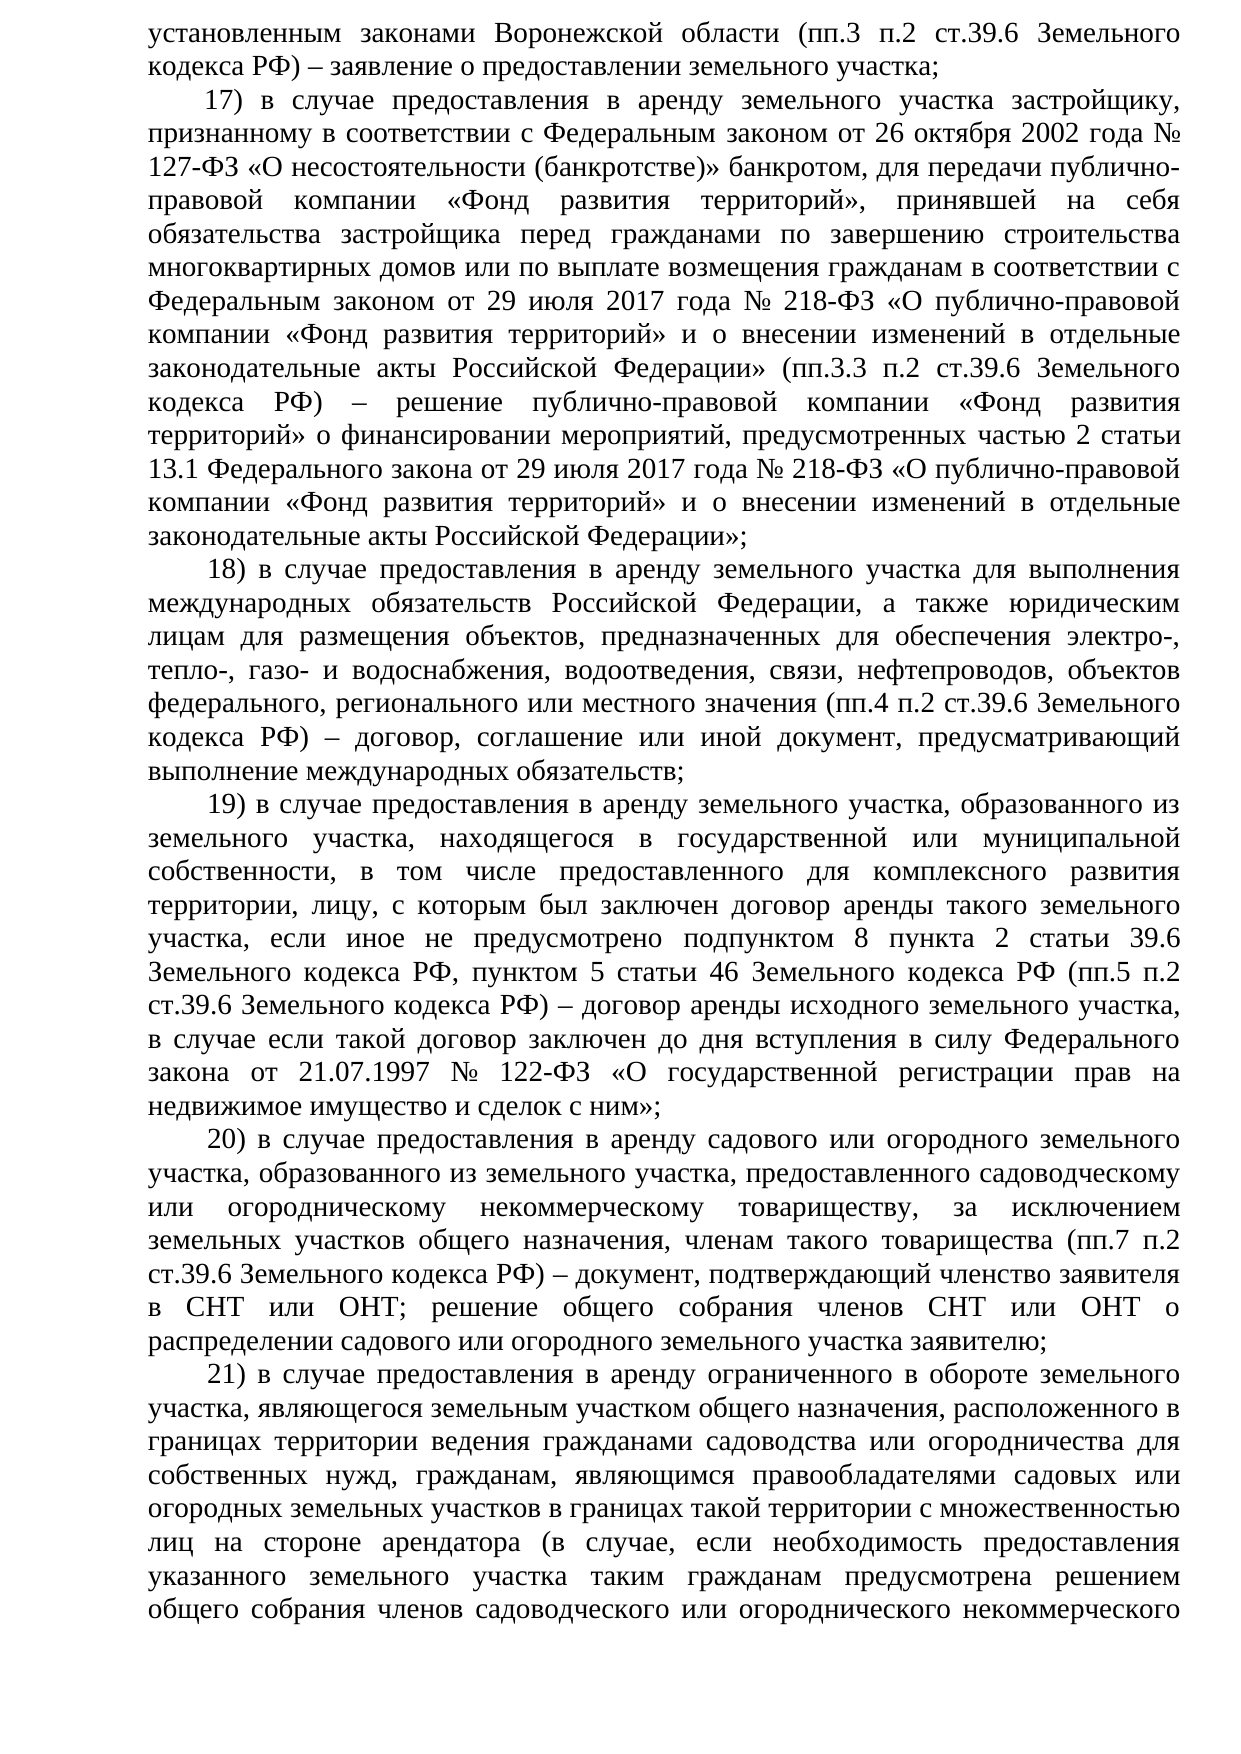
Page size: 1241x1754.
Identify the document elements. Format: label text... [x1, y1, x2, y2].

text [148, 1356, 1181, 1625]
text 18) в случае предоставления в аренду земельного участка для выполнения международных обязательств Российской Федерации, а также юридическим лицам для размещения объектов, предназначенных для обеспечения электро-, тепло-, газо- и водоснабжения, водоотведения, связи, нефтепроводов, объектов федерального, регионального или местного значения (пп.4 п.2 ст.39.6 Земельного кодекса РФ) – договор, соглашение или иной документ, предусматривающий выполнение международных обязательств; [148, 551, 1181, 786]
text 20) в случае предоставления в аренду садового или огородного земельного участка, образованного из земельного участка, предоставленного садоводческому или огородническому некоммерческому товариществу, за исключением земельных участков общего назначения, членам такого товарищества (пп.7 п.2 ст.39.6 Земельного кодекса РФ) – документ, подтверждающий членство заявителя в СНТ или ОНТ; решение общего собрания членов СНТ или ОНТ о распределении садового или огородного земельного участка заявителю; [148, 1122, 1181, 1356]
text 19) в случае предоставления в аренду земельного участка, образованного из земельного участка, находящегося в государственной или муниципальной собственности, в том числе предоставленного для комплексного развития территории, лицу, с которым был заключен договор аренды такого земельного участка, если иное не предусмотрено подпунктом 8 пункта 2 статьи 39.6 Земельного кодекса РФ, пунктом 5 статьи 46 Земельного кодекса РФ (пп.5 п.2 ст.39.6 Земельного кодекса РФ) – договор аренды исходного земельного участка, в случае если такой договор заключен до дня вступления в силу Федерального закона от 21.07.1997 № 122-ФЗ «О государственной регистрации прав на недвижимое имущество и сделок с ним»; [148, 786, 1181, 1122]
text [148, 15, 1181, 82]
text 17) в случае предоставления в аренду земельного участка застройщику, признанному в соответствии с Федеральным законом от 26 октября 2002 года № 127-ФЗ «О несостоятельности (банкротстве)» банкротом, для передачи публично-правовой компании «Фонд развития территорий», принявшей на себя обязательства застройщика перед гражданами по завершению строительства многоквартирных домов или по выплате возмещения гражданам в соответствии с Федеральным законом от 29 июля 2017 года № 218-ФЗ «О публично-правовой компании «Фонд развития территорий» и о внесении изменений в отдельные законодательные акты Российской Федерации» (пп.3.3 п.2 ст.39.6 Земельного кодекса РФ) – решение публично-правовой компании «Фонд развития территорий» о финансировании мероприятий, предусмотренных частью 2 статьи 13.1 Федерального закона от 29 июля 2017 года № 218-ФЗ «О публично-правовой компании «Фонд развития территорий» и о внесении изменений в отдельные законодательные акты Российской Федерации»; [148, 82, 1181, 551]
